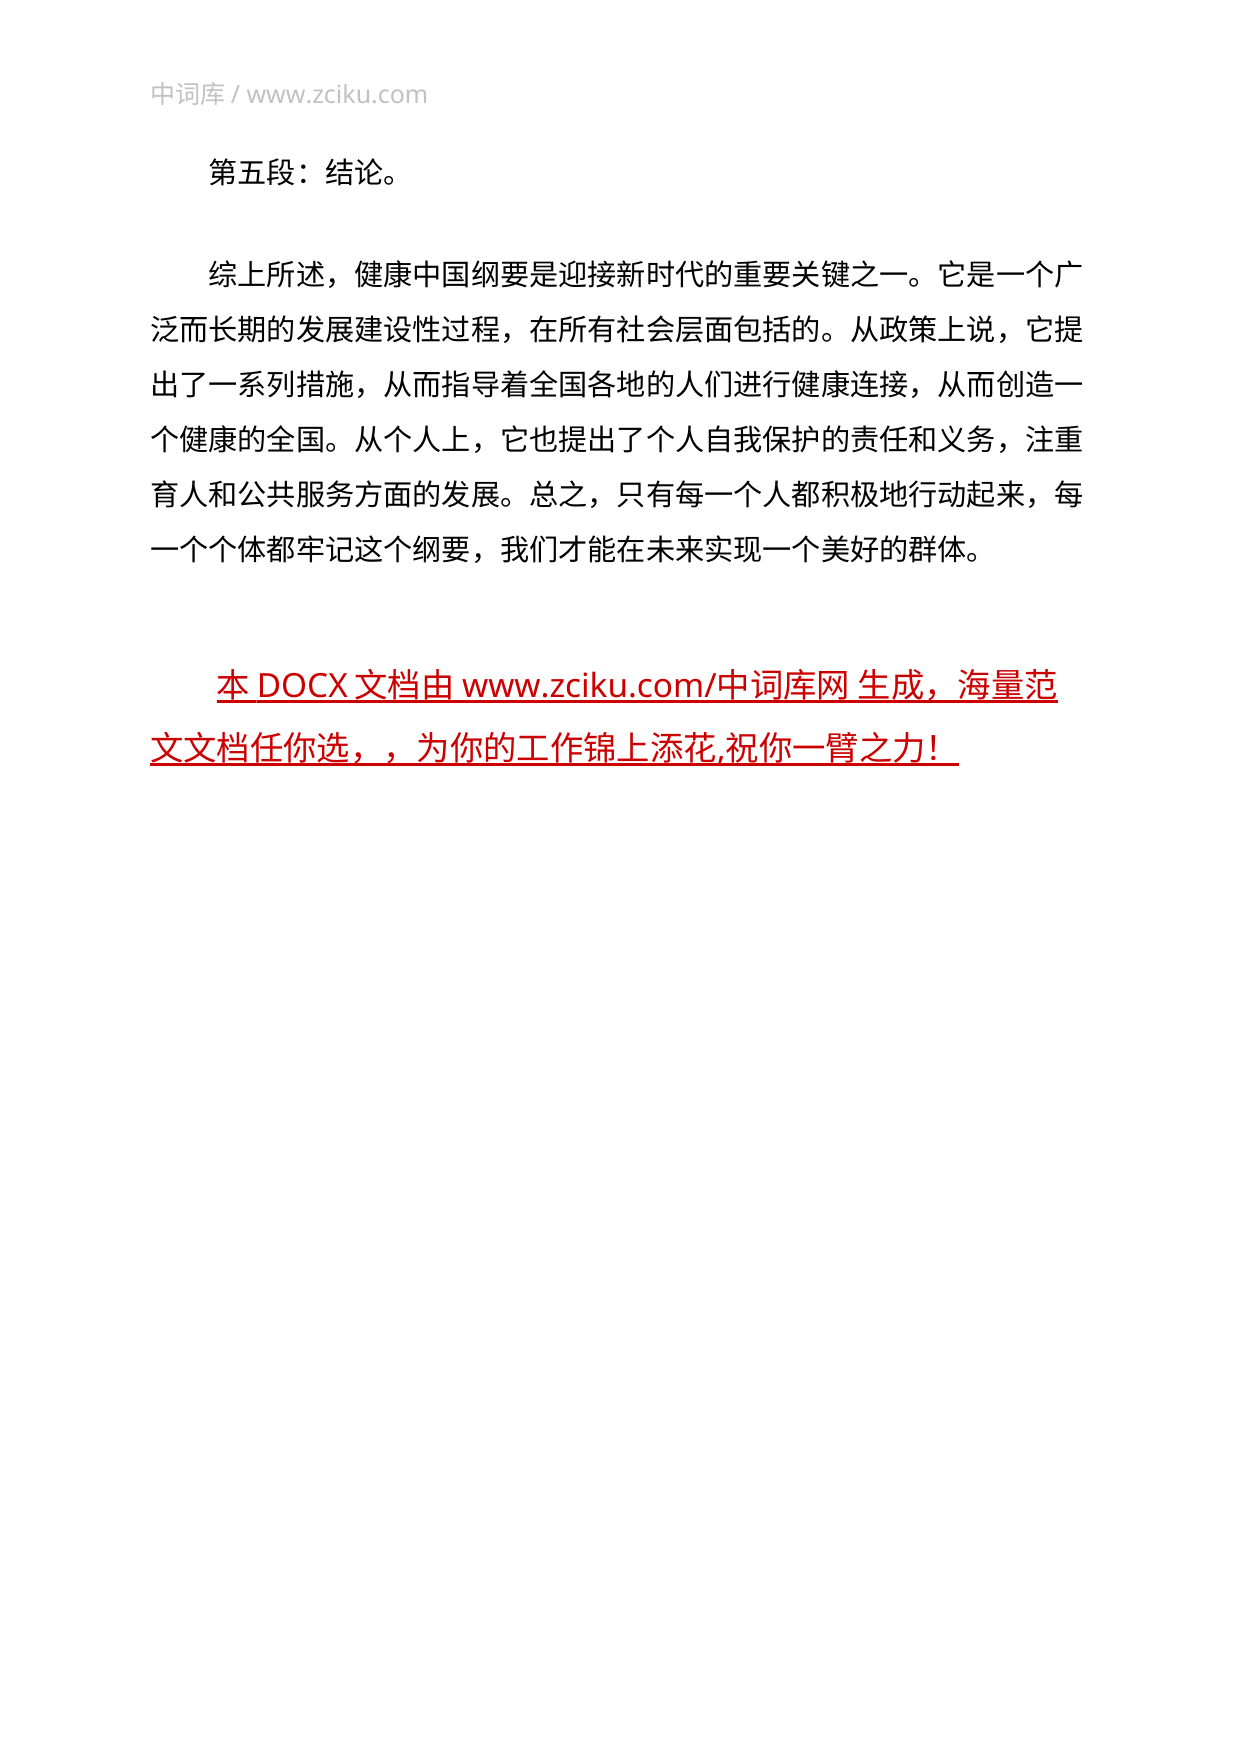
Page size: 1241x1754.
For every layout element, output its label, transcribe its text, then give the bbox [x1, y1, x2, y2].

text 第五段：结论。 [150, 150, 1090, 192]
text 本DOCX文档由 www.zciku.com/中词库网 生成，海量范文文档任你选，，为你的工作锦上添花,祝你一臂之力！ [150, 659, 1090, 771]
text 综上所述，健康中国纲要是迎接新时代的重要关键之一。它是一个广泛而长期的发展建设性过程，在所有社会层面包括的。从政策上说，它提出了一系列措施，从而指导着全国各地的人们进行健康连接，从而创造一个健康的全国。从个人上，它也提出了个人自我保护的责任和义务，注重育人和公共服务方面的发展。总之，只有每一个人都积极地行动起来，每一个个体都牢记这个纲要，我们才能在未来实现一个美好的群体。 [150, 252, 1090, 568]
